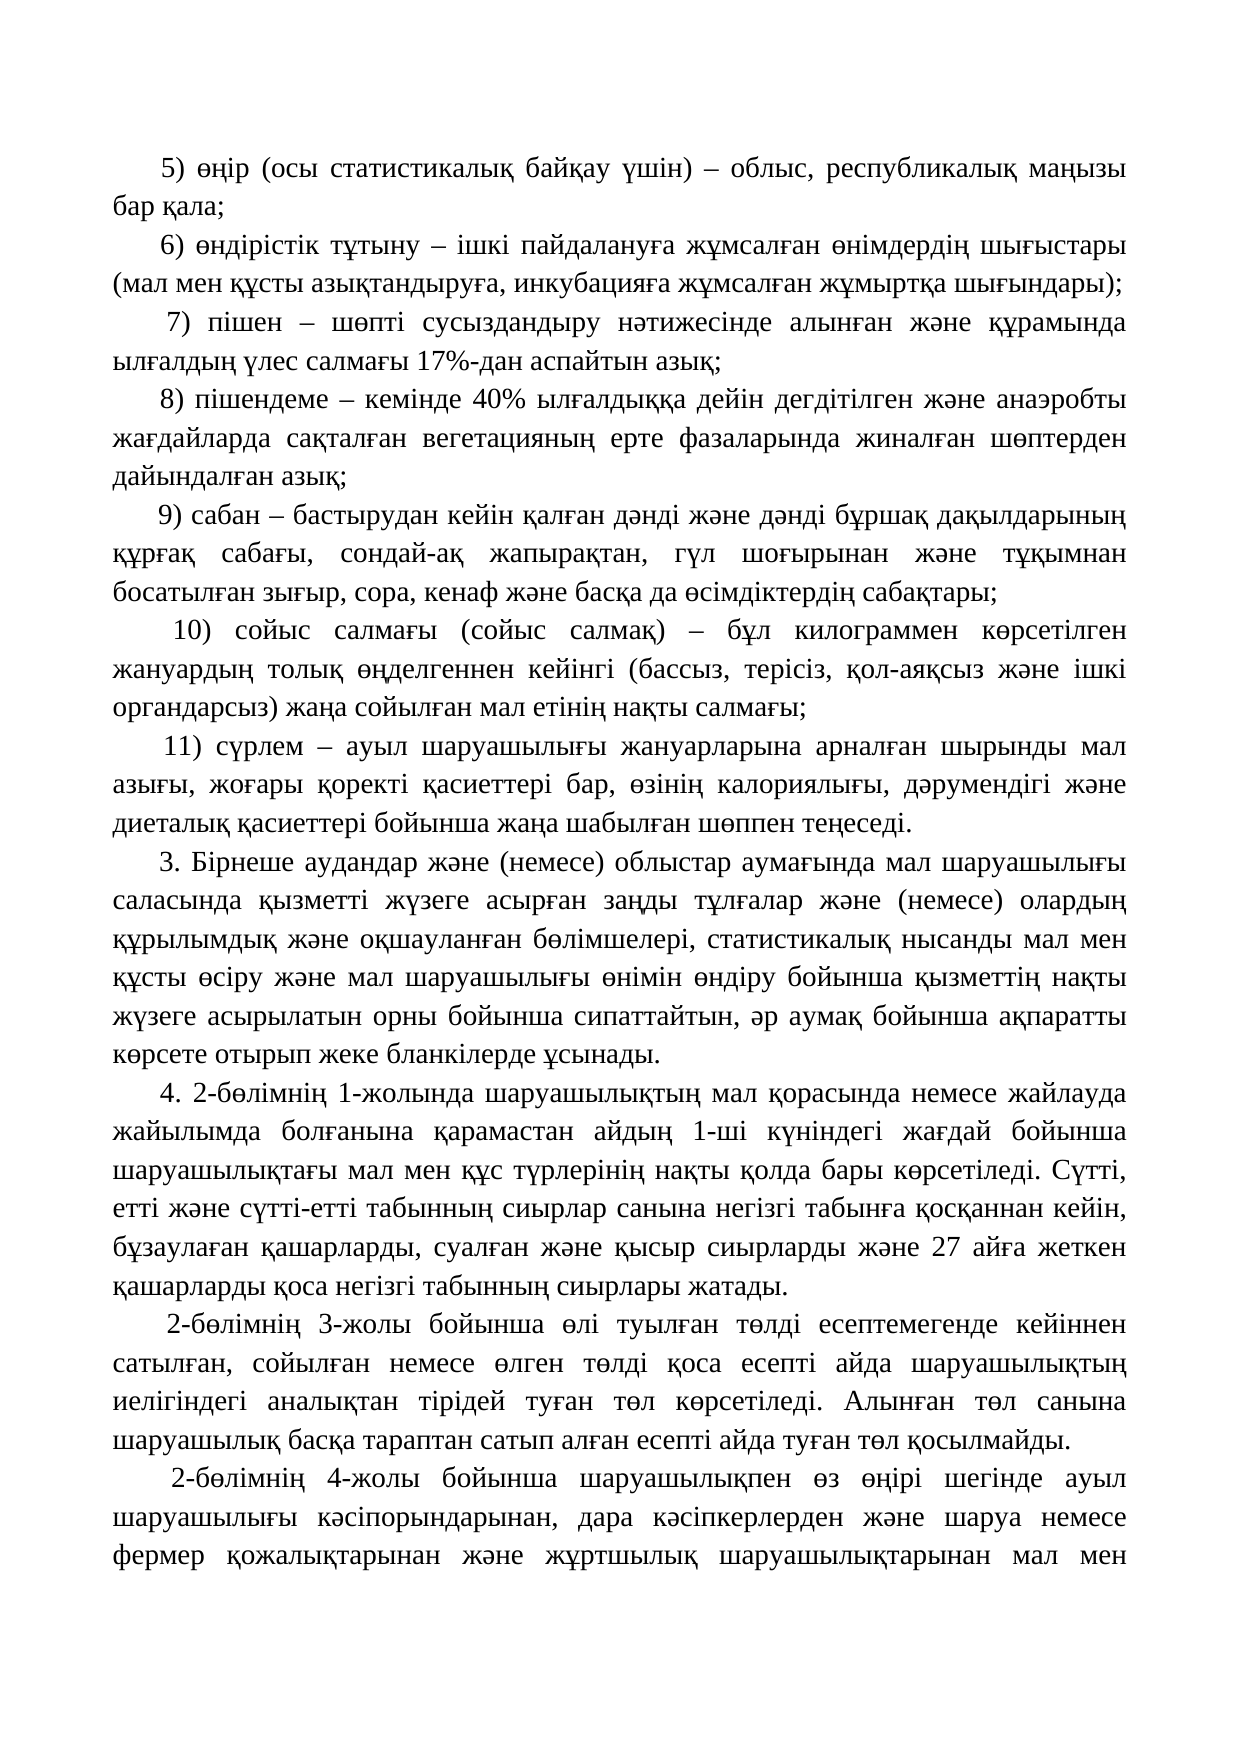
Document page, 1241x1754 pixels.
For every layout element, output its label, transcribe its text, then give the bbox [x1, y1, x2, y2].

text 2-бөлімнің 3-жолы бойынша өлі туылған төлді есептемегенде кейіннен сатылған, сойылған немесе өлген төлді қоса есепті айда шаруашылықтың иелігіндегі аналықтан тірідей туған төл көрсетіледі. Алынған төл санына шаруашылық басқа тараптан сатып алған есепті айда туған төл қосылмайды. [112, 1306, 1128, 1455]
text 6) өндірістік тұтыну – ішкі пайдалануға жұмсалған өнімдердің шығыстары (мал мен құсты азықтандыруға, инкубацияға жұмсалған жұмыртқа шығындары); [112, 227, 1128, 299]
text 11) сүрлем – ауыл шаруашылығы жануарларына арналған шырынды мал азығы, жоғары қоректі қасиеттері бар, өзінің калориялығы, дәрумендігі және диеталық қасиеттері бойынша жаңа шабылған шөппен теңеседі. [112, 728, 1128, 839]
text 8) пішендеме – кемінде 40% ылғалдыққа дейін дегдітілген және анаэробты жағдайларда сақталған вегетацияның ерте фазаларында жиналған шөптерден дайындалған азық; [112, 381, 1128, 492]
text 9) сабан – бастырудан кейін қалған дәнді және дәнді бұршақ дақылдарының құрғақ сабағы, сондай-ақ жапырақтан, гүл шоғырынан және тұқымнан босатылған зығыр, сора, кенаф және басқа да өсімдіктердің сабақтары; [112, 497, 1128, 607]
text 4. 2-бөлімнің 1-жолында шаруашылықтың мал қорасында немесе жайлауда жайылымда болғанына қарамастан айдың 1-ші күніндегі жағдай бойынша шаруашылықтағы мал мен құс түрлерінің нақты қолда бары көрсетіледі. Сүтті, етті және сүтті-етті табынның сиырлар санына негізгі табынға қосқаннан кейін, бұзаулаған қашарларды, суалған және қысыр сиырларды және 27 айға жеткен қашарларды қоса негізгі табынның сиырлары жатады. [112, 1075, 1128, 1301]
text 5) өңір (осы статистикалық байқау үшін) – облыс, республикалық маңызы бар қала; [112, 150, 1128, 222]
text 7) пішен – шөпті сусыздандыру нәтижесінде алынған және құрамында ылғалдың үлес салмағы 17%-дан аспайтын азық; [112, 304, 1128, 376]
text 10) сойыс салмағы (сойыс салмақ) – бұл килограммен көрсетілген жануардың толық өңделгеннен кейінгі (бассыз, терісіз, қол-аяқсыз және ішкі органдарсыз) жаңа сойылған мал етінің нақты салмағы; [112, 612, 1128, 723]
text 3. Бірнеше аудандар және (немесе) облыстар аумағында мал шаруашылығы саласында қызметті жүзеге асырған заңды тұлғалар және (немесе) олардың құрылымдық және оқшауланған бөлімшелері, статистикалық нысанды мал мен құсты өсіру және мал шаруашылығы өнімін өндіру бойынша қызметтің нақты жүзеге асырылатын орны бойынша сипаттайтын, әр аумақ бойынша ақпаратты көрсете отырып жеке бланкілерде ұсынады. [112, 844, 1128, 1070]
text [112, 1460, 1128, 1571]
